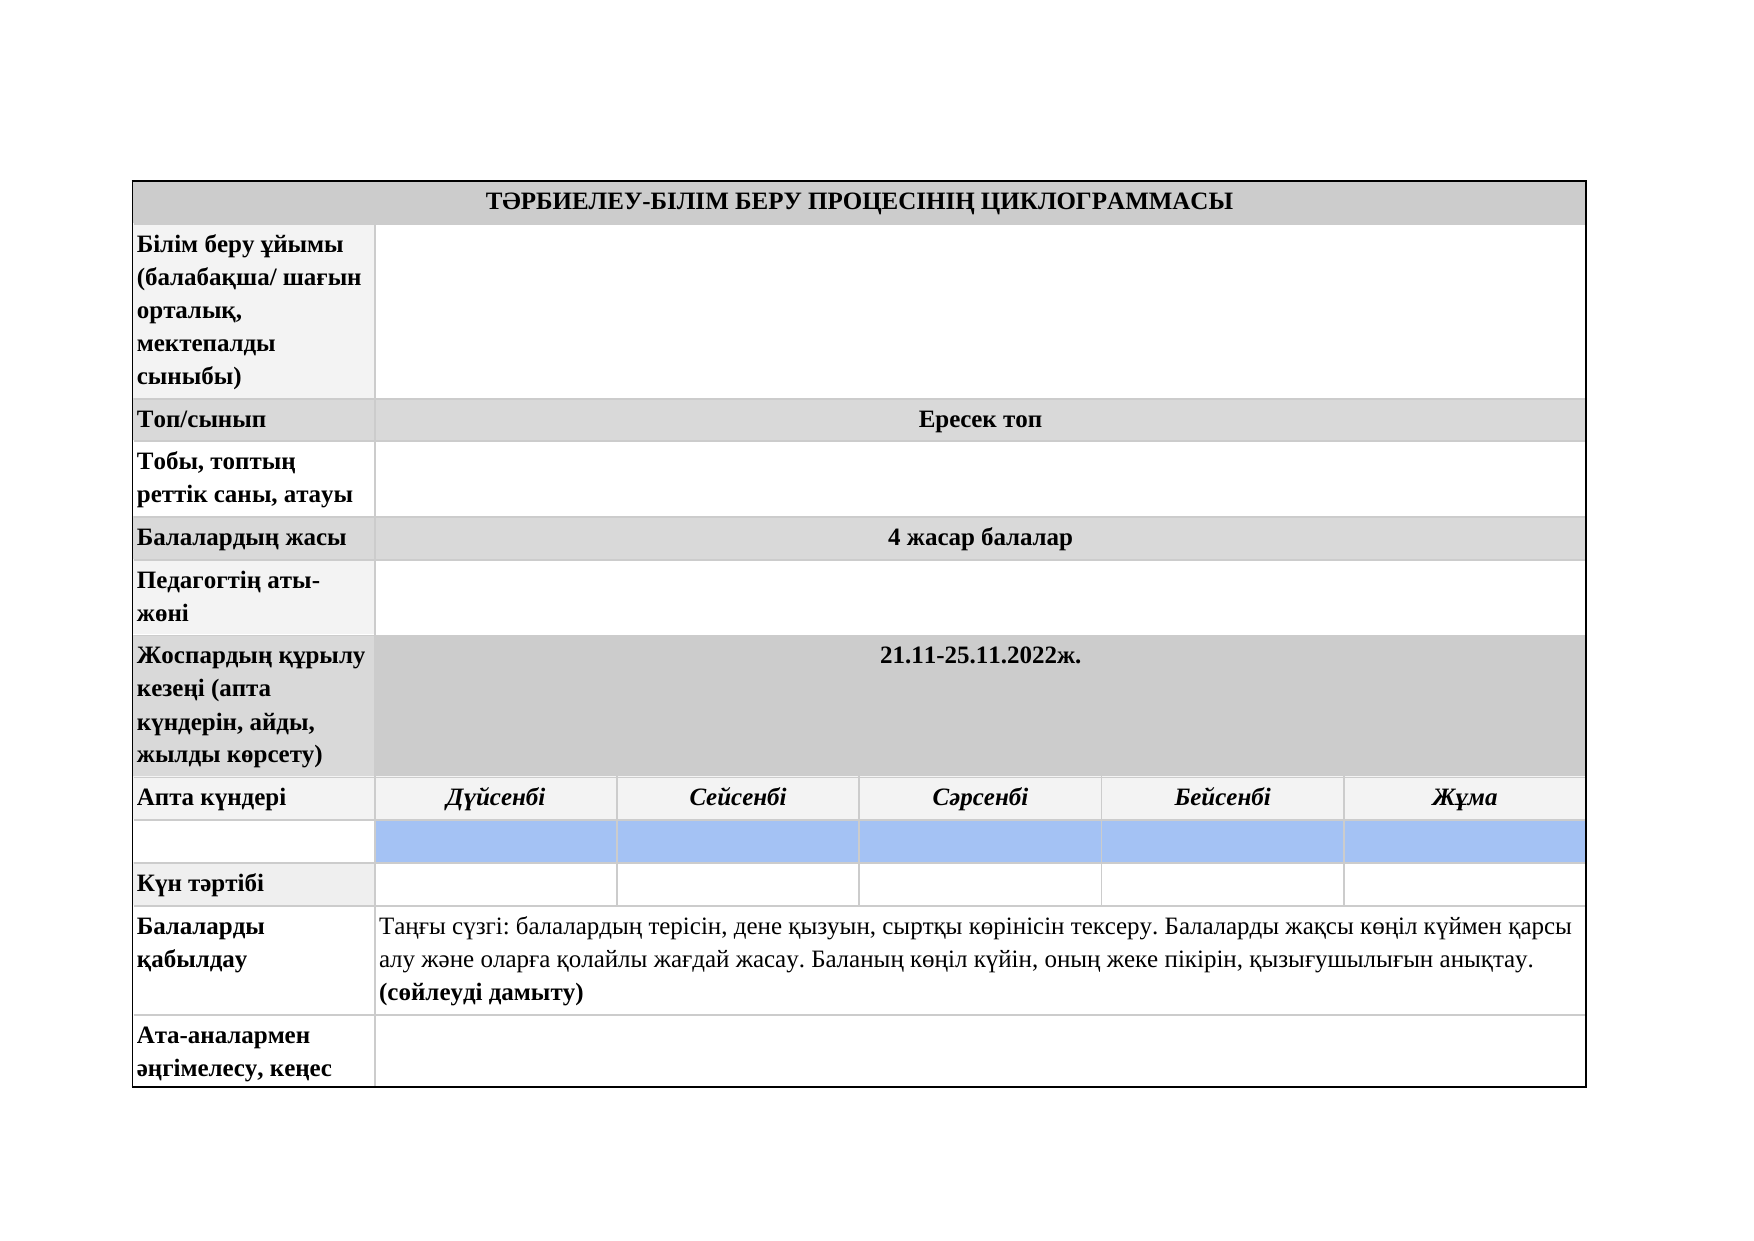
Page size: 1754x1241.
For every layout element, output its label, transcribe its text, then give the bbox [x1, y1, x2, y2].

table_cell [376, 1016, 1585, 1086]
table_cell [376, 561, 1585, 634]
table_cell Білім беру ұйымы (балабақша/ шағын орталық, мектепалды сыныбы) [133, 224, 374, 398]
table_cell Ересек топ [376, 400, 1585, 440]
table_cell [1102, 864, 1343, 905]
table_cell [1345, 864, 1585, 905]
table_cell [376, 864, 616, 905]
table_cell [376, 821, 616, 862]
table_cell Педагогтің аты-жөні [133, 560, 374, 634]
table_cell [618, 821, 858, 862]
table_cell Тобы, топтың реттік саны, атауы [133, 441, 374, 516]
table_cell Бейсенбі [1102, 778, 1343, 819]
table_cell Сәрсенбі [860, 778, 1101, 819]
table_cell Апта күндері [133, 778, 374, 819]
table_header ТӘРБИЕЛЕУ-БІЛІМ БЕРУ ПРОЦЕСІНІҢ ЦИКЛОГРАММАСЫ [133, 182, 1585, 223]
table_cell [860, 864, 1101, 905]
table_cell [1102, 821, 1343, 862]
table_cell Балаларды қабылдау [133, 906, 374, 1014]
table_cell [133, 820, 374, 862]
table_cell Жоспардың құрылу кезеңі (апта күндерін, айды, жылды көрсету) [133, 636, 374, 776]
table_cell Жұма [1345, 778, 1585, 819]
table_cell [618, 864, 858, 905]
table_cell Балалардың жасы [133, 517, 374, 559]
table_cell 21.11-25.11.2022ж. [376, 636, 1585, 776]
table_cell [376, 225, 1585, 398]
table_cell Дүйсенбі [376, 778, 616, 819]
table_cell [1345, 821, 1585, 862]
table_cell Сейсенбі [618, 778, 858, 819]
table_cell 4 жасар балалар [376, 518, 1585, 559]
table_cell Таңғы сүзгі: балалардың терісін, дене қызуын, сыртқы көрінісін тексеру. Балаларды жақсы көңіл күймен қарсы алу және оларға қолайлы жағдай жасау. Баланың көңіл күйін, оның жеке пікірін, қызығушылығын анықтау. (сөйлеуді дамыту) [376, 907, 1585, 1014]
table_cell Күн тәртібі [133, 863, 374, 905]
table_cell [860, 821, 1101, 862]
table_cell Топ/сынып [133, 399, 374, 440]
table_cell [376, 442, 1585, 516]
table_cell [133, 1015, 374, 1086]
